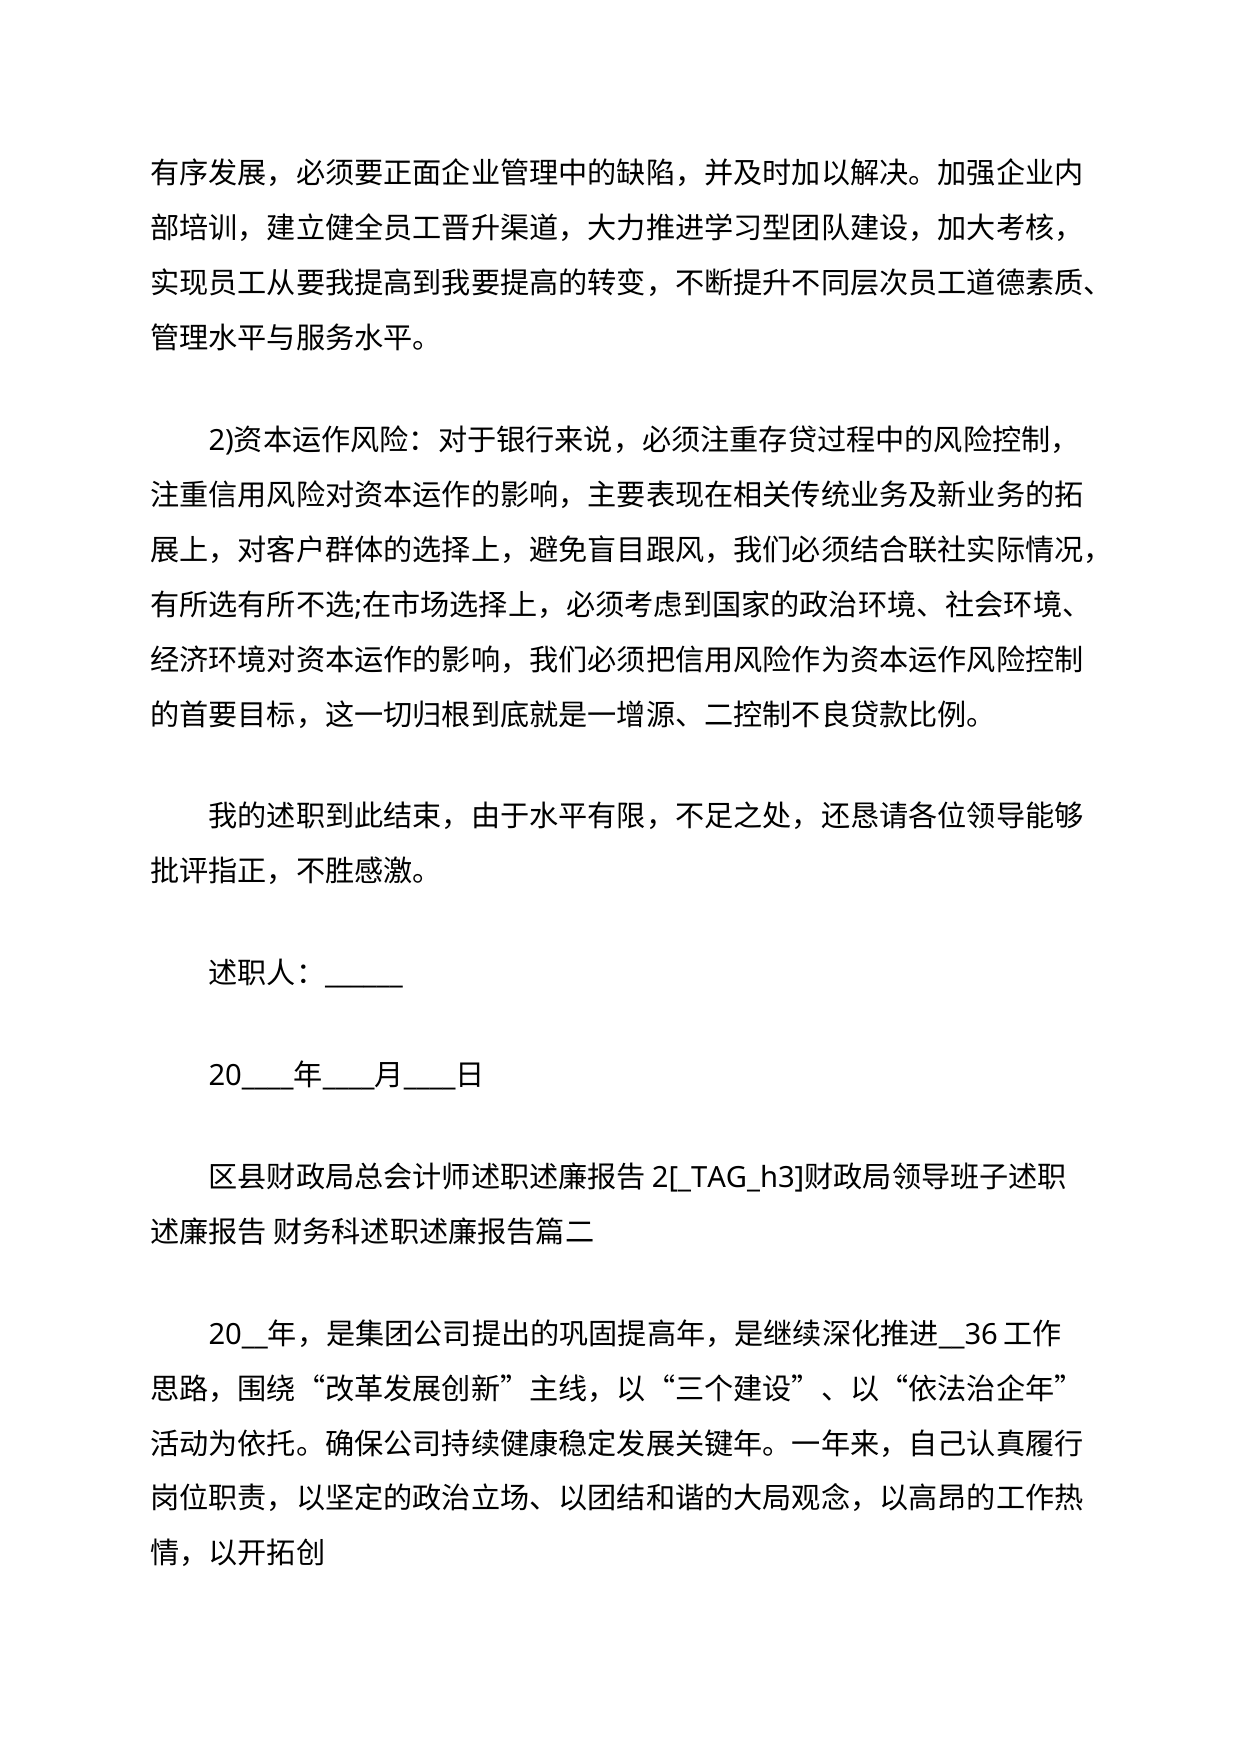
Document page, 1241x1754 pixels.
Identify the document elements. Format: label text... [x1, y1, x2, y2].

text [150, 150, 1090, 357]
text 20____年____月____日 [150, 1052, 1090, 1094]
text 2)资本运作风险：对于银行来说，必须注重存贷过程中的风险控制，注重信用风险对资本运作的影响，主要表现在相关传统业务及新业务的拓展上，对客户群体的选择上，避免盲目跟风，我们必须结合联社实际情况，有所选有所不选;在市场选择上，必须考虑到国家的政治环境、社会环境、经济环境对资本运作的影响，我们必须把信用风险作为资本运作风险控制的首要目标，这一切归根到底就是一增源、二控制不良贷款比例。 [150, 416, 1090, 733]
text 20__年，是集团公司提出的巩固提高年，是继续深化推进__36工作思路，围绕“改革发展创新”主线，以“三个建设”、以“依法治企年”活动为依托。确保公司持续健康稳定发展关键年。一年来，自己认真履行岗位职责，以坚定的政治立场、以团结和谐的大局观念，以高昂的工作热情，以开拓创 [150, 1310, 1090, 1572]
text 我的述职到此结束，由于水平有限，不足之处，还恳请各位领导能够批评指正，不胜感激。 [150, 793, 1090, 890]
text 述职人：______ [150, 949, 1090, 992]
text 区县财政局总会计师述职述廉报告2[_TAG_h3]财政局领导班子述职述廉报告 财务科述职述廉报告篇二 [150, 1153, 1090, 1251]
